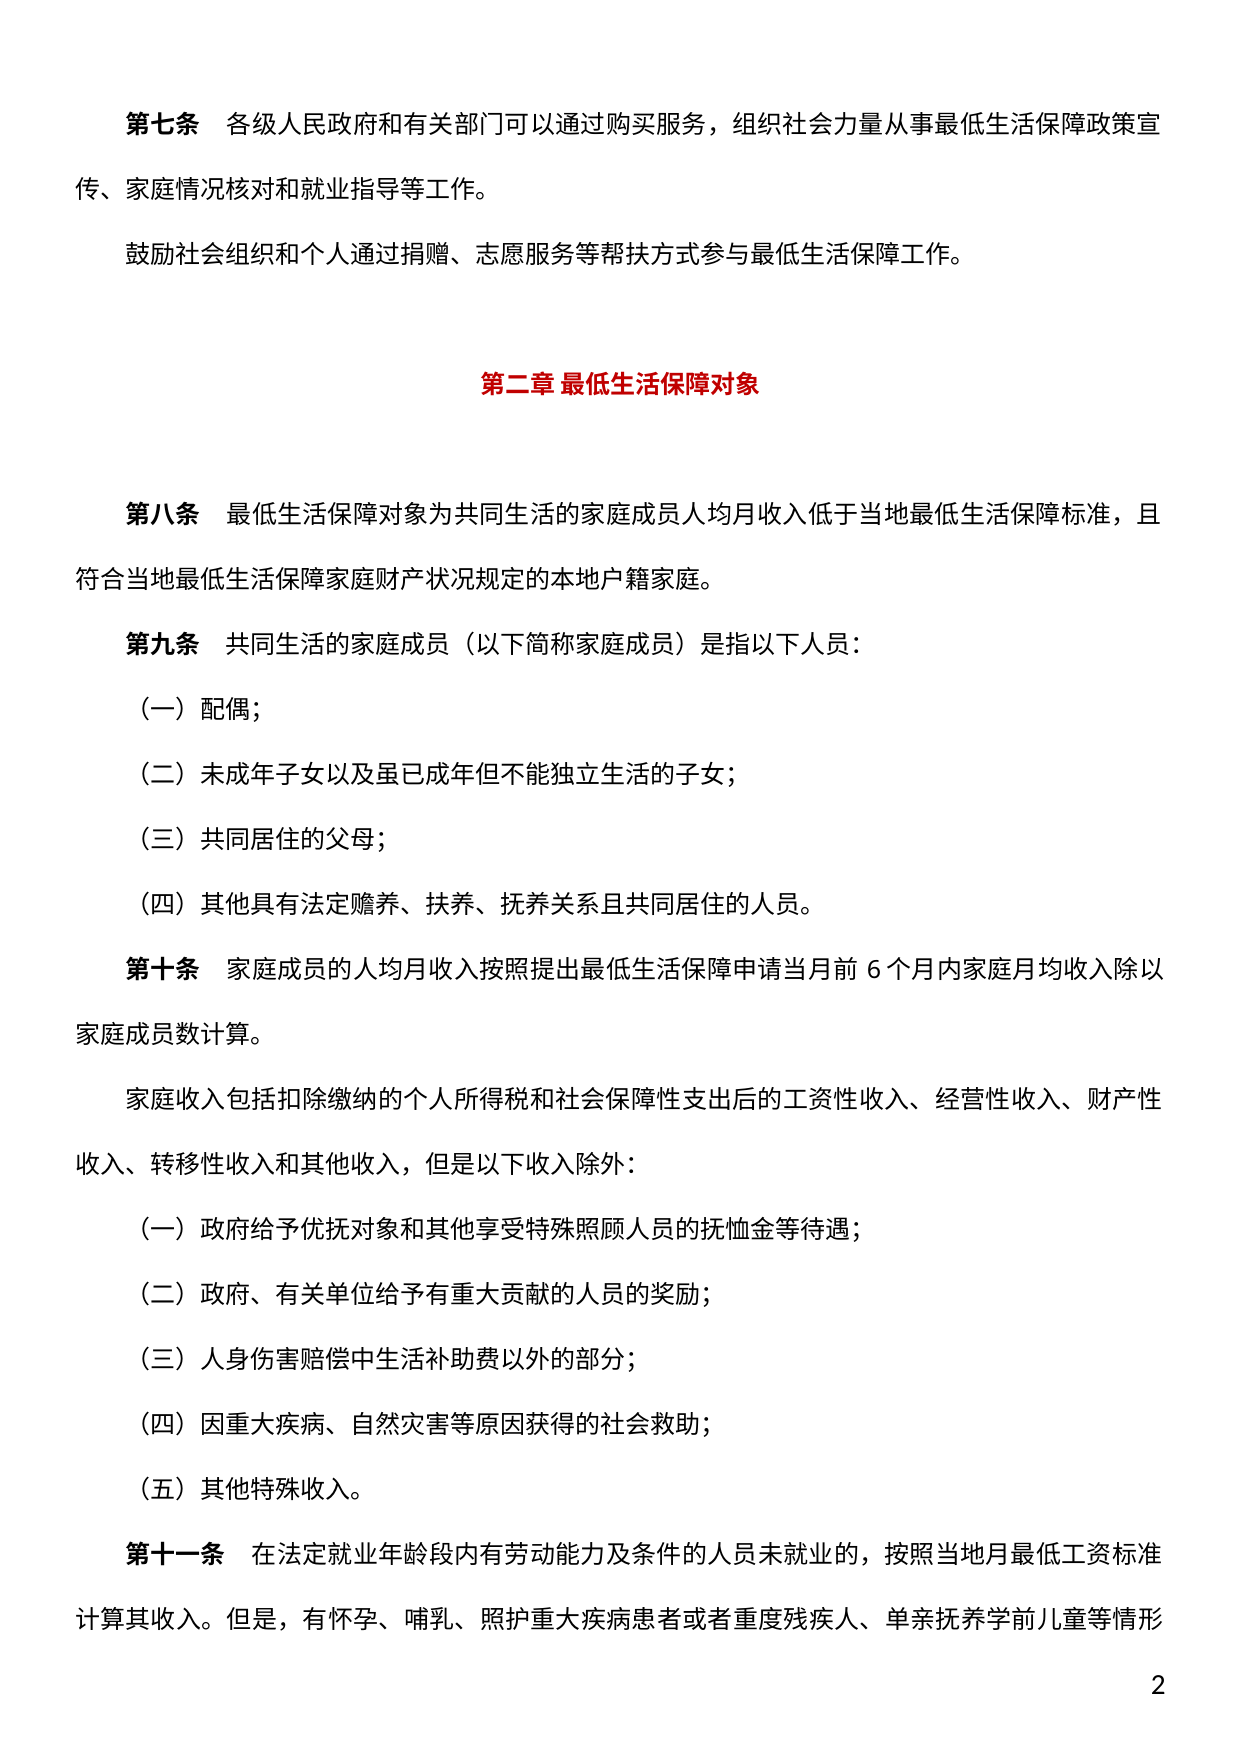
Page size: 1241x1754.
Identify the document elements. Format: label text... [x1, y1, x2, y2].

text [75, 1520, 1165, 1650]
text （四）其他具有法定赡养、扶养、抚养关系且共同居住的人员。 [75, 870, 1165, 935]
text 鼓励社会组织和个人通过捐赠、志愿服务等帮扶方式参与最低生活保障工作。 [75, 220, 1165, 285]
text （一）配偶； [75, 675, 1165, 740]
text （二）未成年子女以及虽已成年但不能独立生活的子女； [75, 740, 1165, 805]
text （三）人身伤害赔偿中生活补助费以外的部分； [75, 1325, 1165, 1390]
text 第九条 共同生活的家庭成员（以下简称家庭成员）是指以下人员： [75, 610, 1165, 675]
text 第二章 最低生活保障对象 [75, 350, 1165, 415]
text （五）其他特殊收入。 [75, 1455, 1165, 1520]
text （二）政府、有关单位给予有重大贡献的人员的奖励； [75, 1260, 1165, 1325]
text （四）因重大疾病、自然灾害等原因获得的社会救助； [75, 1390, 1165, 1455]
text （一）政府给予优抚对象和其他享受特殊照顾人员的抚恤金等待遇； [75, 1195, 1165, 1260]
text 第七条 各级人民政府和有关部门可以通过购买服务，组织社会力量从事最低生活保障政策宣传、家庭情况核对和就业指导等工作。 [75, 90, 1165, 220]
text 第十条 家庭成员的人均月收入按照提出最低生活保障申请当月前6个月内家庭月均收入除以家庭成员数计算。 [75, 935, 1165, 1065]
text （三）共同居住的父母； [75, 805, 1165, 870]
text 家庭收入包括扣除缴纳的个人所得税和社会保障性支出后的工资性收入、经营性收入、财产性收入、转移性收入和其他收入，但是以下收入除外： [75, 1065, 1165, 1195]
text 第八条 最低生活保障对象为共同生活的家庭成员人均月收入低于当地最低生活保障标准，且符合当地最低生活保障家庭财产状况规定的本地户籍家庭。 [75, 480, 1165, 610]
